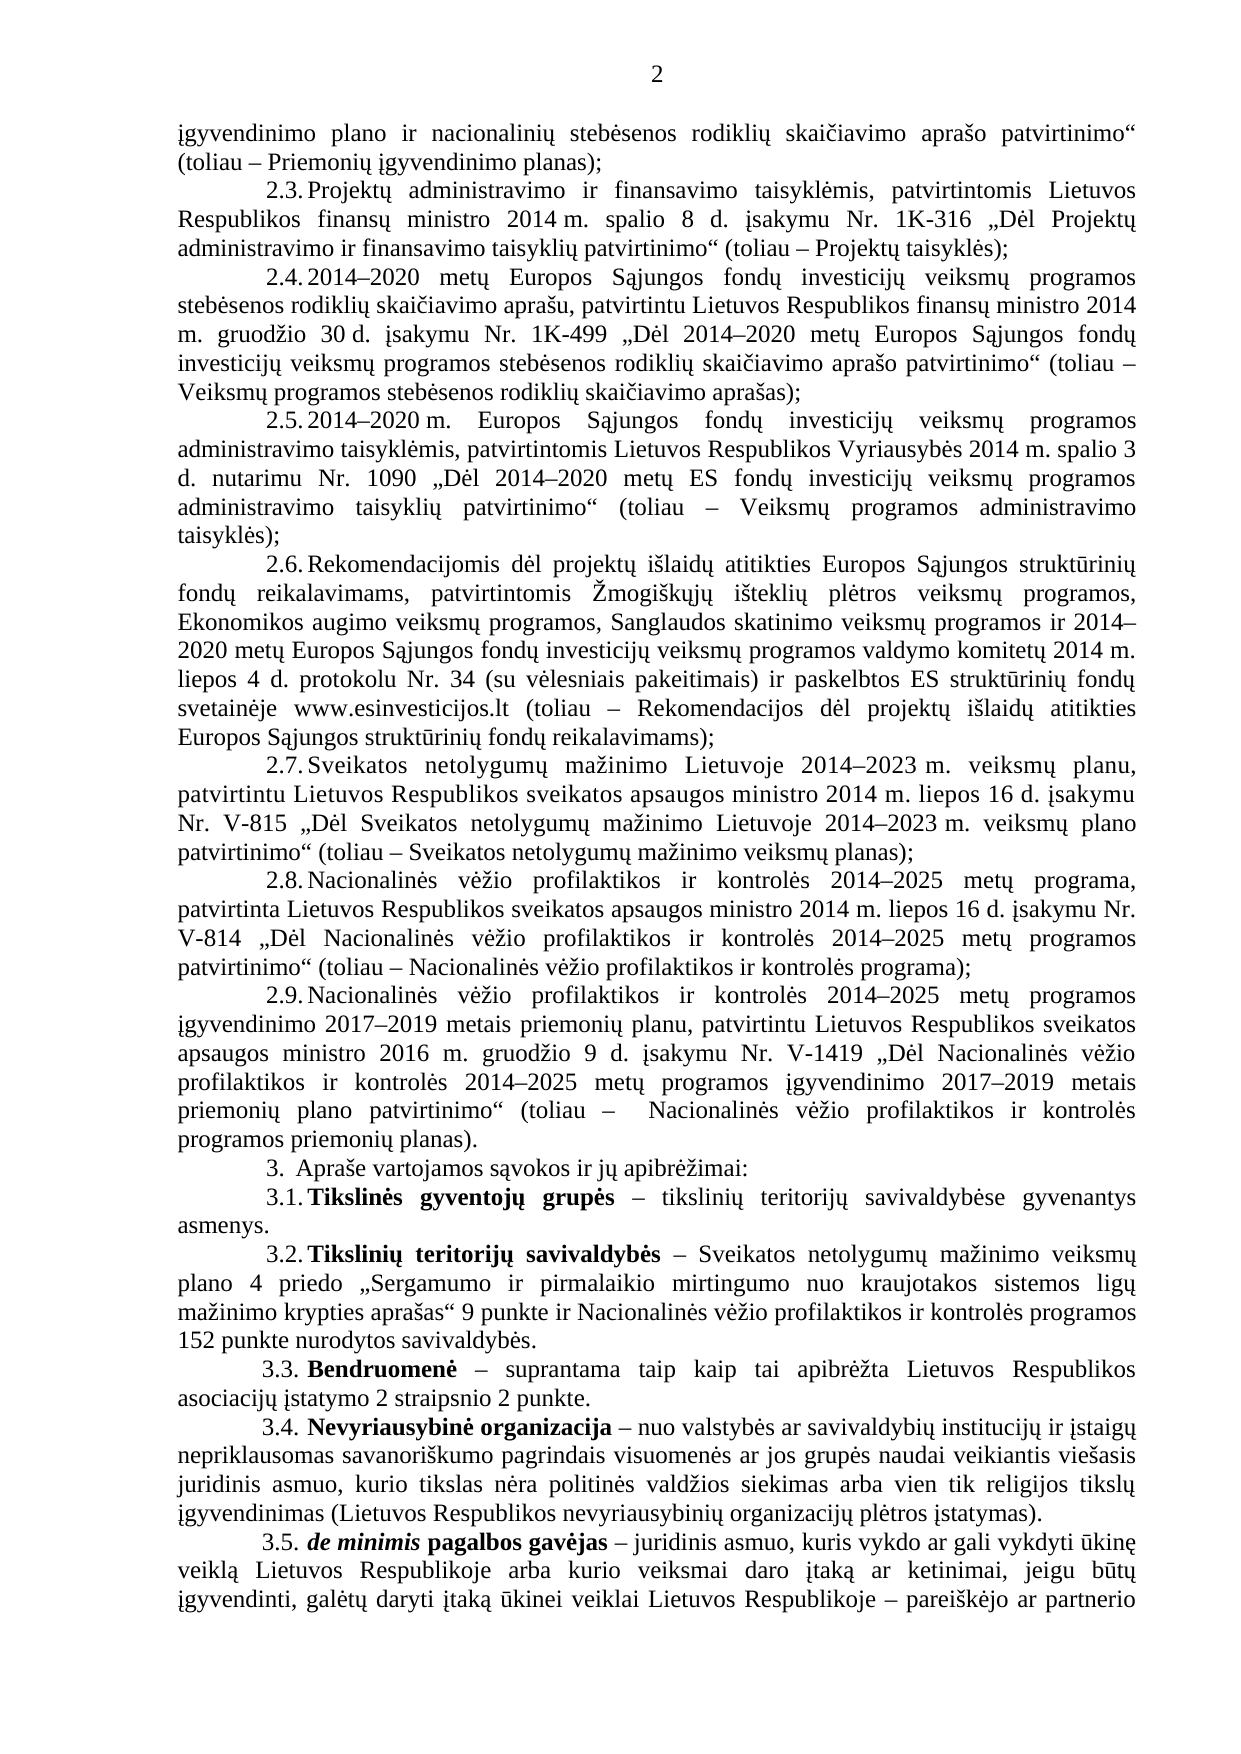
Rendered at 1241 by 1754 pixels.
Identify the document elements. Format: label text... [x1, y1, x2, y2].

list Rekomendacijomis dėl projektų išlaidų atitikties Europos Sąjungos struktūrinių fondų reikalavimams, patvirtintomis Žmogiškųjų išteklių plėtros veiksmų programos, Ekonomikos augimo veiksmų programos, Sanglaudos skatinimo veiksmų programos ir 2014–2020 metų Europos Sąjungos fondų investicijų veiksmų programos valdymo komitetų 2014 m. liepos 4 d. protokolu Nr. 34 (su vėlesniais pakeitimais) ir paskelbtos ES struktūrinių fondų svetainėje www.esinvesticijos.lt (toliau – Rekomendacijos dėl projektų išlaidų atitikties Europos Sąjungos struktūrinių fondų reikalavimams); [177, 549, 1137, 751]
list 2014–2020 metų Europos Sąjungos fondų investicijų veiksmų programos stebėsenos rodiklių skaičiavimo aprašu, patvirtintu Lietuvos Respublikos finansų ministro 2014 m. gruodžio 30 d. įsakymu Nr. 1K-499 „Dėl 2014–2020 metų Europos Sąjungos fondų investicijų veiksmų programos stebėsenos rodiklių skaičiavimo aprašo patvirtinimo“ (toliau – Veiksmų programos stebėsenos rodiklių skaičiavimo aprašas); [177, 262, 1137, 406]
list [177, 1527, 1137, 1613]
list 2014–2020 m. Europos Sąjungos fondų investicijų veiksmų programos administravimo taisyklėmis, patvirtintomis Lietuvos Respublikos Vyriausybės 2014 m. spalio 3 d. nutarimu Nr. 1090 „Dėl 2014–2020 metų ES fondų investicijų veiksmų programos administravimo taisyklių patvirtinimo“ (toliau – Veiksmų programos administravimo taisyklės); [177, 406, 1137, 549]
list Bendruomenė – suprantama taip kaip tai apibrėžta Lietuvos Respublikos asociacijų įstatymo 2 straipsnio 2 punkte. [177, 1354, 1137, 1412]
list Sveikatos netolygumų mažinimo Lietuvoje 2014–2023 m. veiksmų planu, patvirtintu Lietuvos Respublikos sveikatos apsaugos ministro 2014 m. liepos 16 d. įsakymu Nr. V-815 „Dėl Sveikatos netolygumų mažinimo Lietuvoje 2014–2023 m. veiksmų plano patvirtinimo“ (toliau – Sveikatos netolygumų mažinimo veiksmų planas); [177, 751, 1137, 866]
list Nacionalinės vėžio profilaktikos ir kontrolės 2014–2025 metų programos įgyvendinimo 2017–2019 metais priemonių planu, patvirtintu Lietuvos Respublikos sveikatos apsaugos ministro 2016 m. gruodžio 9 d. įsakymu Nr. V-1419 „Dėl Nacionalinės vėžio profilaktikos ir kontrolės 2014–2025 metų programos įgyvendinimo 2017–2019 metais priemonių plano patvirtinimo“ (toliau – Nacionalinės vėžio profilaktikos ir kontrolės programos priemonių planas). [177, 981, 1137, 1153]
list Apraše vartojamos sąvokos ir jų apibrėžimai: [177, 1153, 1137, 1182]
list Projektų administravimo ir finansavimo taisyklėmis, patvirtintomis Lietuvos Respublikos finansų ministro 2014 m. spalio 8 d. įsakymu Nr. 1K-316 „Dėl Projektų administravimo ir finansavimo taisyklių patvirtinimo“ (toliau – Projektų taisyklės); [177, 176, 1137, 262]
list Nacionalinės vėžio profilaktikos ir kontrolės 2014–2025 metų programa, patvirtinta Lietuvos Respublikos sveikatos apsaugos ministro 2014 m. liepos 16 d. įsakymu Nr. V-814 „Dėl Nacionalinės vėžio profilaktikos ir kontrolės 2014–2025 metų programos patvirtinimo“ (toliau – Nacionalinės vėžio profilaktikos ir kontrolės programa); [177, 866, 1137, 981]
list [177, 118, 1137, 176]
list Tikslinių teritorijų savivaldybės – Sveikatos netolygumų mažinimo veiksmų plano 4 priedo „Sergamumo ir pirmalaikio mirtingumo nuo kraujotakos sistemos ligų mažinimo krypties aprašas“ 9 punkte ir Nacionalinės vėžio profilaktikos ir kontrolės programos 152 punkte nurodytos savivaldybės. [177, 1239, 1137, 1354]
list Tikslinės gyventojų grupės – tikslinių teritorijų savivaldybėse gyvenantys asmenys. [177, 1182, 1137, 1239]
list Nevyriausybinė organizacija – nuo valstybės ar savivaldybių institucijų ir įstaigų nepriklausomas savanoriškumo pagrindais visuomenės ar jos grupės naudai veikiantis viešasis juridinis asmuo, kurio tikslas nėra politinės valdžios siekimas arba vien tik religijos tikslų įgyvendinimas (Lietuvos Respublikos nevyriausybinių organizacijų plėtros įstatymas). [177, 1412, 1137, 1527]
